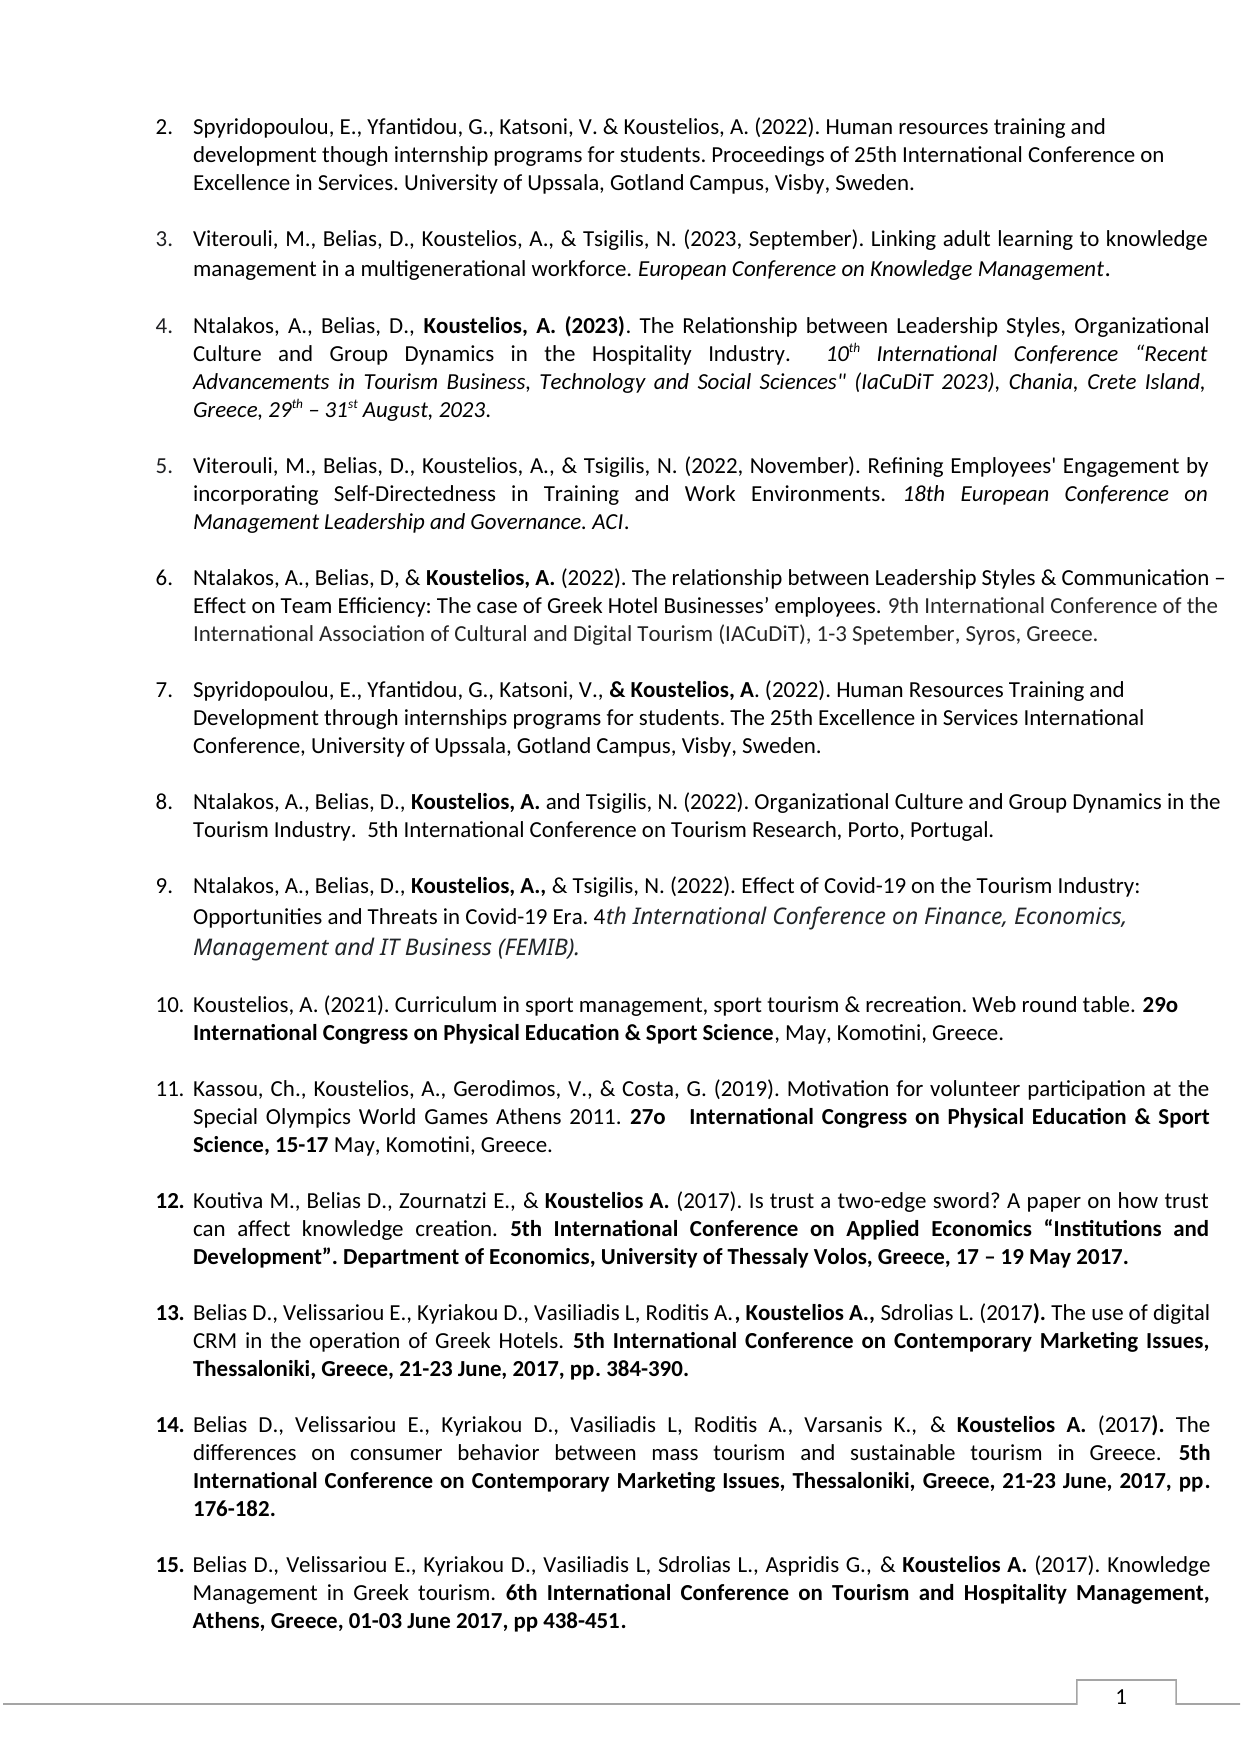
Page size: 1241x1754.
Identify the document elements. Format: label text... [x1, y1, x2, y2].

list Koustelios, A. (2021). Curriculum in sport management, sport tourism & recreation. Web round table. 29ο International Congress on Physical Education & Sport Science, May, Komotini, Greece. [155, 990, 1240, 1046]
list Spyridopoulou, E., Yfantidou, G., Katsoni, V. & Koustelios, A. (2022). Human resources training and development though internship programs for students. Proceedings of 25th International Conference on Excellence in Services. University of Upssala, Gotland Campus, Visby, Sweden. [155, 112, 1210, 197]
list Ntalakos, A., Belias, D., Koustelios, A. (2023). The Relationship between Leadership Styles, Organizational Culture and Group Dynamics in the Hospitality Industry. 10th International Conference “Recent Advancements in Tourism Business, Technology and Social Sciences" (IaCuDiT 2023), Chania, Crete Island, Greece, 29th – 31st August, 2023. [155, 311, 1210, 423]
list Viterouli, M., Belias, D., Koustelios, A., & Tsigilis, N. (2023, September). Linking adult learning to knowledge management in a multigenerational workforce. European Conference on Knowledge Management. [155, 224, 1210, 283]
picture [1093, 1681, 1161, 1712]
list Viterouli, M., Belias, D., Koustelios, A., & Tsigilis, N. (2022, November). Refining Employees' Engagement by incorporating Self-Directedness in Training and Work Environments. 18th European Conference on Management Leadership and Governance. ACI. [155, 451, 1210, 535]
list Ntalakos, A., Belias, D, & Koustelios, A. (2022). The relationship between Leadership Styles & Communication – Effect on Team Efficiency: The case of Greek Hotel Businesses’ employees. 9th International Conference of the International Association of Cultural and Digital Tourism (IACuDiT), 1-3 Spetember, Syros, Greece. [155, 563, 1240, 647]
list Ntalakos, A., Belias, D., Koustelios, A., & Tsigilis, N. (2022). Effect of Covid-19 on the Tourism Industry: Opportunities and Threats in Covid-19 Era. 4th International Conference on Finance, Economics, Management and IT Business (FEMIB). [155, 872, 1240, 962]
list Koutiva M., Belias D., Zournatzi E., & Koustelios A. (2017). Is trust a two-edge sword? A paper on how trust can affect knowledge creation. 5th International Conference on Applied Economics “Institutions and Development”. Department of Economics, University of Thessaly Volos, Greece, 17 – 19 May 2017. [155, 1186, 1210, 1270]
list Kassou, Ch., Koustelios, A., Gerodimos, V., & Costa, G. (2019). Motivation for volunteer participation at the Special Olympics World Games Athens 2011. 27ο International Congress on Physical Education & Sport Science, 15-17 May, Komotini, Greece. [155, 1074, 1210, 1158]
list Spyridopoulou, E., Yfantidou, G., Katsoni, V., & Koustelios, A. (2022). Human Resources Training and Development through internships programs for students. The 25th Excellence in Services International Conference, University of Upssala, Gotland Campus, Visby, Sweden. [155, 675, 1240, 759]
list Ntalakos, A., Belias, D., Koustelios, A. and Tsigilis, N. (2022). Organizational Culture and Group Dynamics in the Tourism Industry. 5th International Conference on Tourism Research, Porto, Portugal. [155, 787, 1240, 843]
list Belias D., Velissariou E., Kyriakou D., Vasiliadis L, Roditis A., Varsanis K., & Koustelios A. (2017). The differences on consumer behavior between mass tourism and sustainable tourism in Greece. 5th International Conference on Contemporary Marketing Issues, Thessaloniki, Greece, 21-23 June, 2017, pp. 176-182. [155, 1410, 1210, 1522]
list Belias D., Velissariou E., Kyriakou D., Vasiliadis L, Sdrolias L., Aspridis G., & Koustelios A. (2017). Knowledge Management in Greek tourism. 6th International Conference on Tourism and Hospitality Management, Athens, Greece, 01-03 June 2017, pp 438-451. [155, 1551, 1211, 1634]
list Belias D., Velissariou E., Kyriakou D., Vasiliadis L, Roditis A., Koustelios A., Sdrolias L. (2017). The use of digital CRM in the operation of Greek Hotels. 5th International Conference on Contemporary Marketing Issues, Thessaloniki, Greece, 21-23 June, 2017, pp. 384-390. [155, 1298, 1210, 1382]
